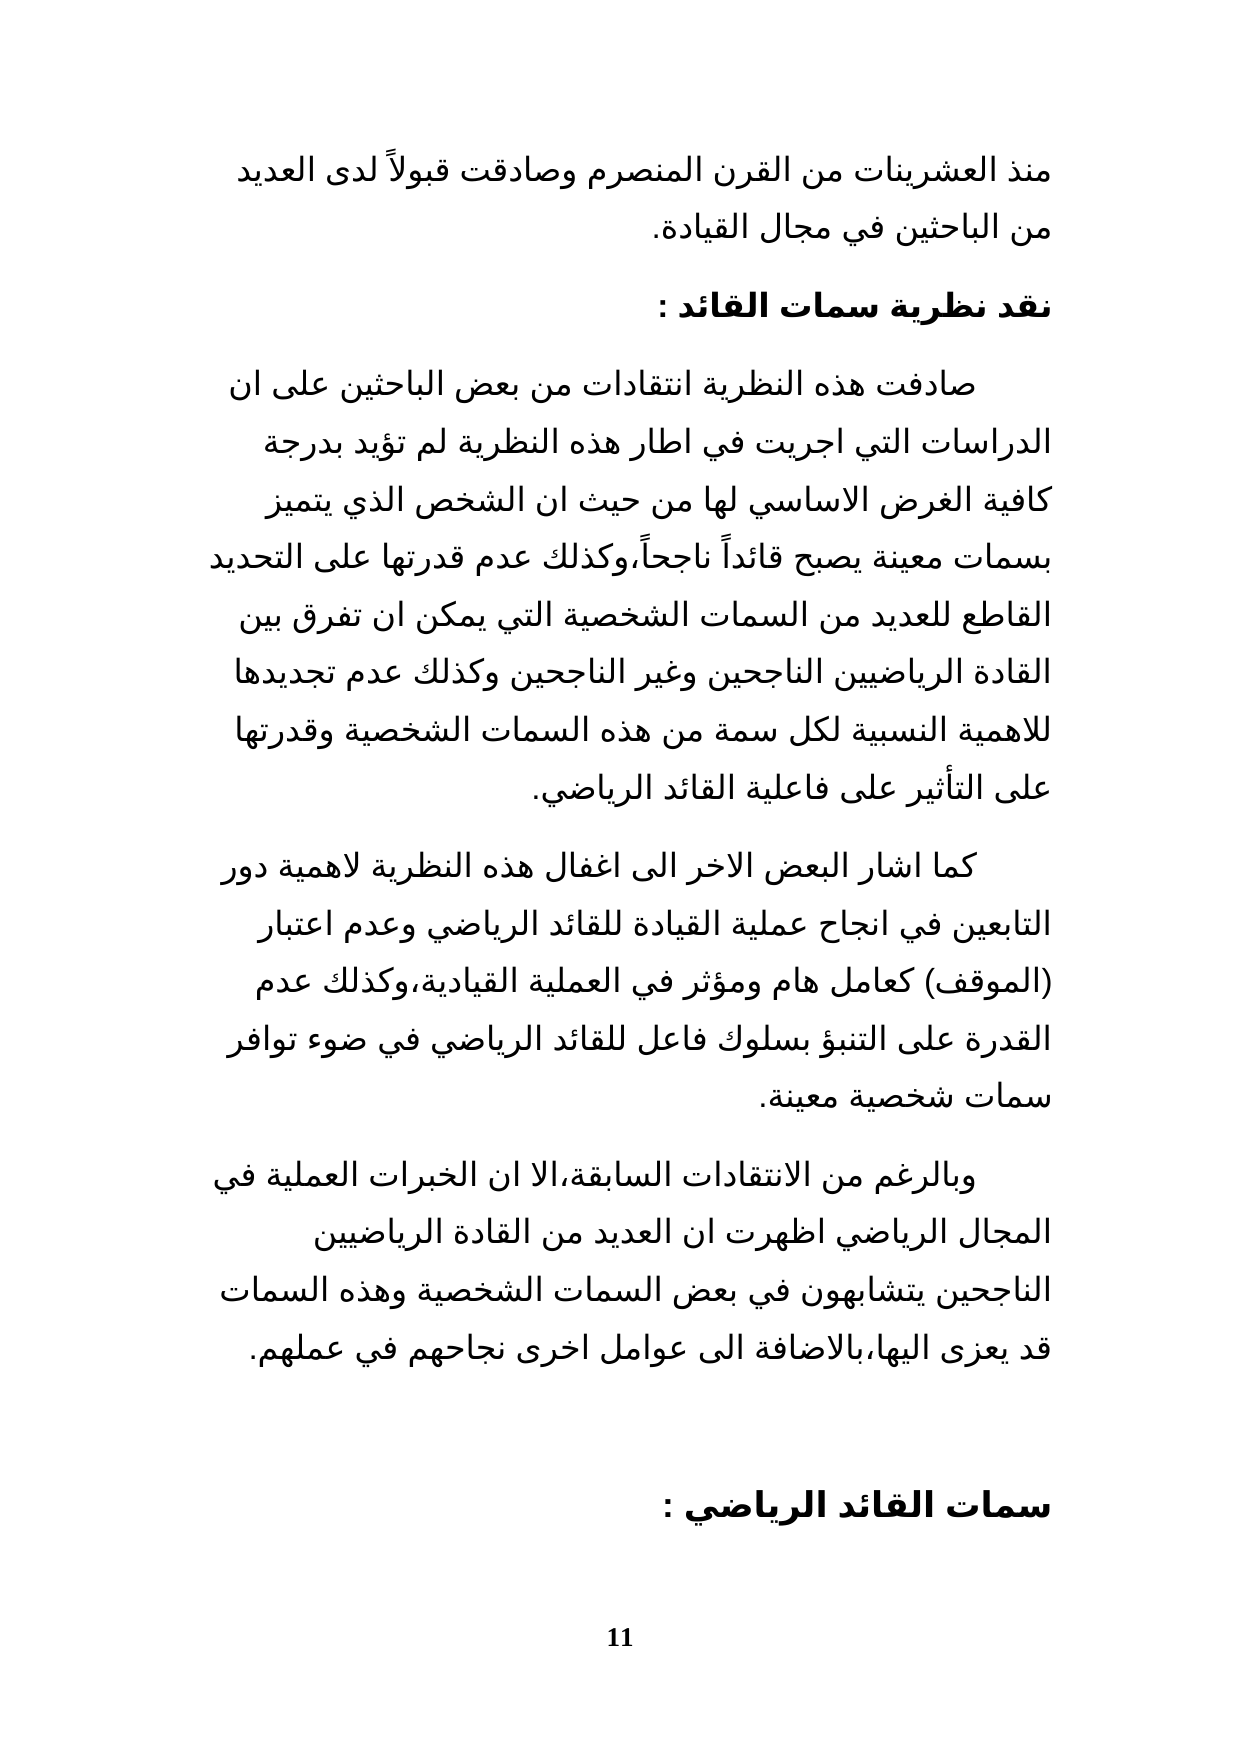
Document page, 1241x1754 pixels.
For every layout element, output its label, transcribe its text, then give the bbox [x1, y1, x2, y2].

text كما اشار البعض الاخر الى اغفال هذه النظرية لاهمية دور التابعين في انجاح عملية القيادة للقائد الرياضي وعدم اعتبار (الموقف) كعامل هام ومؤثر في العملية القيادية،وكذلك عدم القدرة على التنبؤ بسلوك فاعل للقائد الرياضي في ضوء توافر سمات شخصية معينة. [187, 846, 1053, 1115]
text صادفت هذه النظرية انتقادات من بعض الباحثين على ان الدراسات التي اجريت في اطار هذه النظرية لم تؤيد بدرجة كافية الغرض الاساسي لها من حيث ان الشخص الذي يتميز بسمات معينة يصبح قائداً ناجحاً،وكذلك عدم قدرتها على التحديد القاطع للعديد من السمات الشخصية التي يمكن ان تفرق بين القادة الرياضيين الناجحين وغير الناجحين وكذلك عدم تجديدها للاهمية النسبية لكل سمة من هذه السمات الشخصية وقدرتها على التأثير على فاعلية القائد الرياضي. [187, 364, 1053, 806]
text سمات القائد الرياضي : [187, 1485, 1053, 1525]
text وبالرغم من الانتقادات السابقة،الا ان الخبرات العملية في المجال الرياضي اظهرت ان العديد من القادة الرياضيين الناجحين يتشابهون في بعض السمات الشخصية وهذه السمات قد يعزى اليها،بالاضافة الى عوامل اخرى نجاحهم في عملهم. [187, 1155, 1053, 1366]
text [187, 150, 1053, 246]
text نقد نظرية سمات القائد : [187, 286, 1053, 324]
